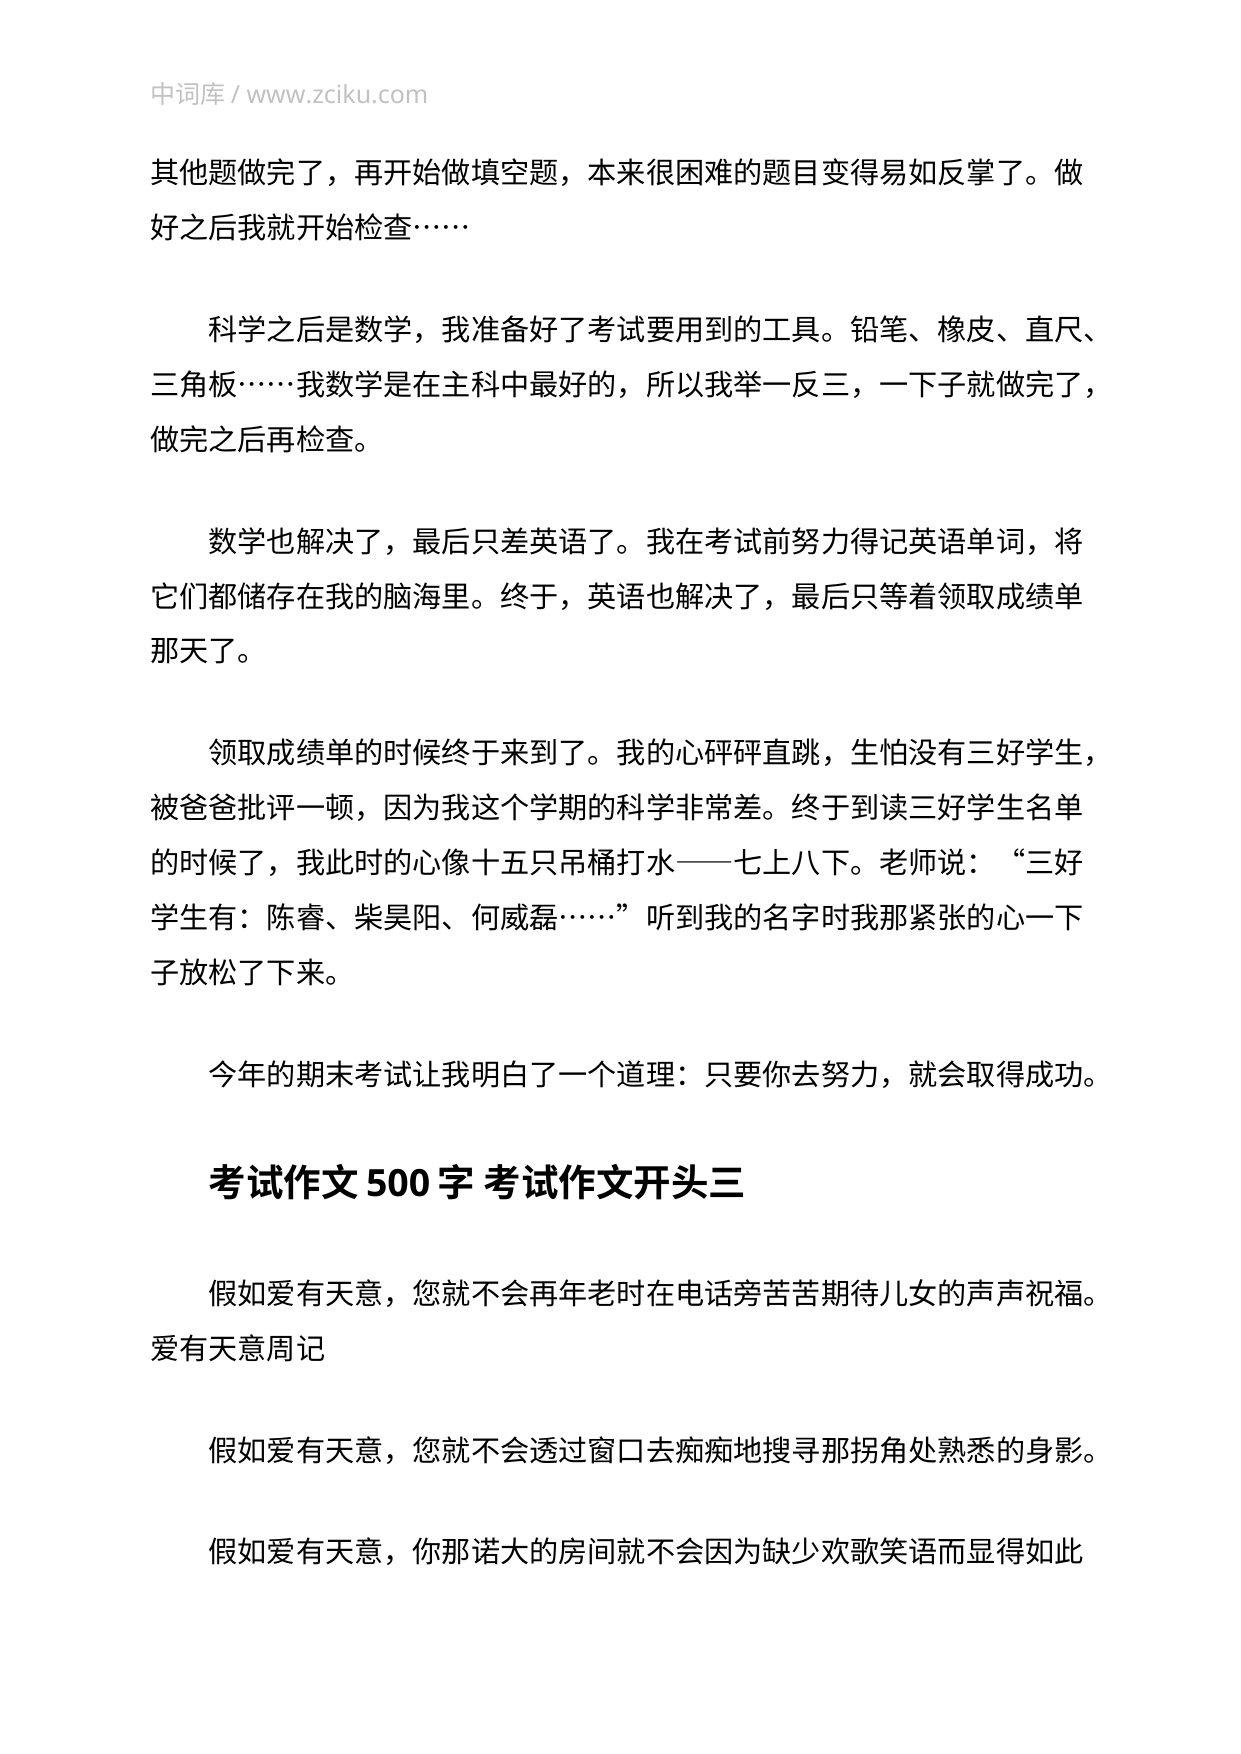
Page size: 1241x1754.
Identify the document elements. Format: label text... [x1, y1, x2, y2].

text 数学也解决了，最后只差英语了。我在考试前努力得记英语单词，将它们都储存在我的脑海里。终于，英语也解决了，最后只等着领取成绩单那天了。 [150, 518, 1090, 670]
text 考试作文500字 考试作文开头三 [150, 1153, 1090, 1207]
text 假如爱有天意，您就不会透过窗口去痴痴地搜寻那拐角处熟悉的身影。 [150, 1427, 1090, 1469]
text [150, 1529, 1090, 1571]
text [150, 150, 1090, 247]
text 假如爱有天意，您就不会再年老时在电话旁苦苦期待儿女的声声祝福。爱有天意周记 [150, 1271, 1090, 1368]
text 领取成绩单的时候终于来到了。我的心砰砰直跳，生怕没有三好学生，被爸爸批评一顿，因为我这个学期的科学非常差。终于到读三好学生名单的时候了，我此时的心像十五只吊桶打水——七上八下。老师说：“三好学生有：陈睿、柴昊阳、何威磊……”听到我的名字时我那紧张的心一下子放松了下来。 [150, 730, 1090, 992]
text 今年的期末考试让我明白了一个道理：只要你去努力，就会取得成功。 [150, 1051, 1090, 1093]
text 科学之后是数学，我准备好了考试要用到的工具。铅笔、橡皮、直尺、三角板……我数学是在主科中最好的，所以我举一反三，一下子就做完了，做完之后再检查。 [150, 307, 1090, 459]
